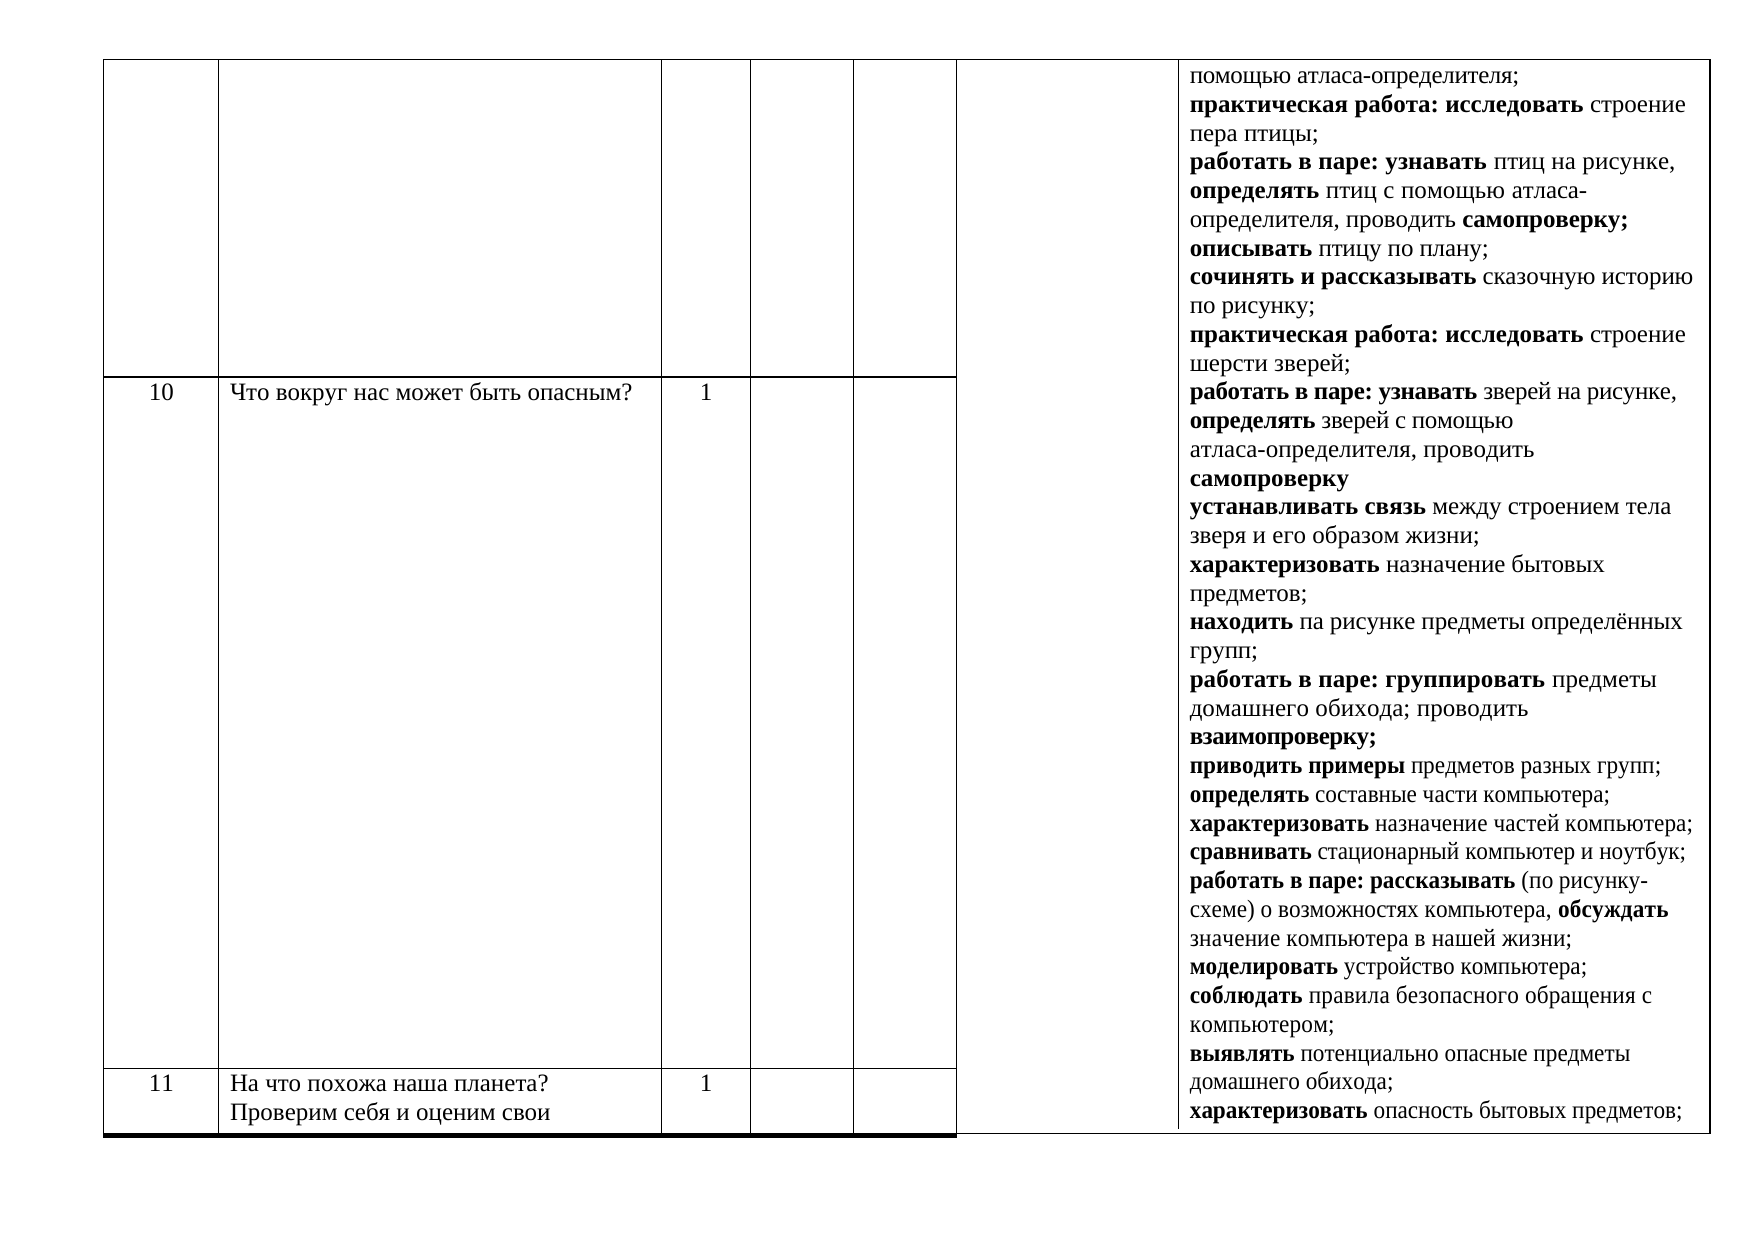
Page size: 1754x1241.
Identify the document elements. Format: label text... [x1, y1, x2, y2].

table_cell [751, 1069, 853, 1133]
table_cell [219, 1069, 661, 1133]
table_cell 1 [662, 1069, 750, 1133]
table_cell 1 [662, 378, 750, 1067]
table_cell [650, 60, 661, 376]
table_cell 9 [104, 60, 218, 376]
table_cell [854, 60, 956, 376]
table_cell [854, 1069, 956, 1133]
table_cell [854, 378, 956, 1067]
table_cell 11 [104, 1069, 218, 1133]
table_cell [219, 60, 230, 376]
table_cell [751, 60, 853, 376]
table_cell 10 [104, 378, 218, 1067]
table_cell 1 [662, 60, 750, 376]
table_cell [751, 378, 853, 1067]
